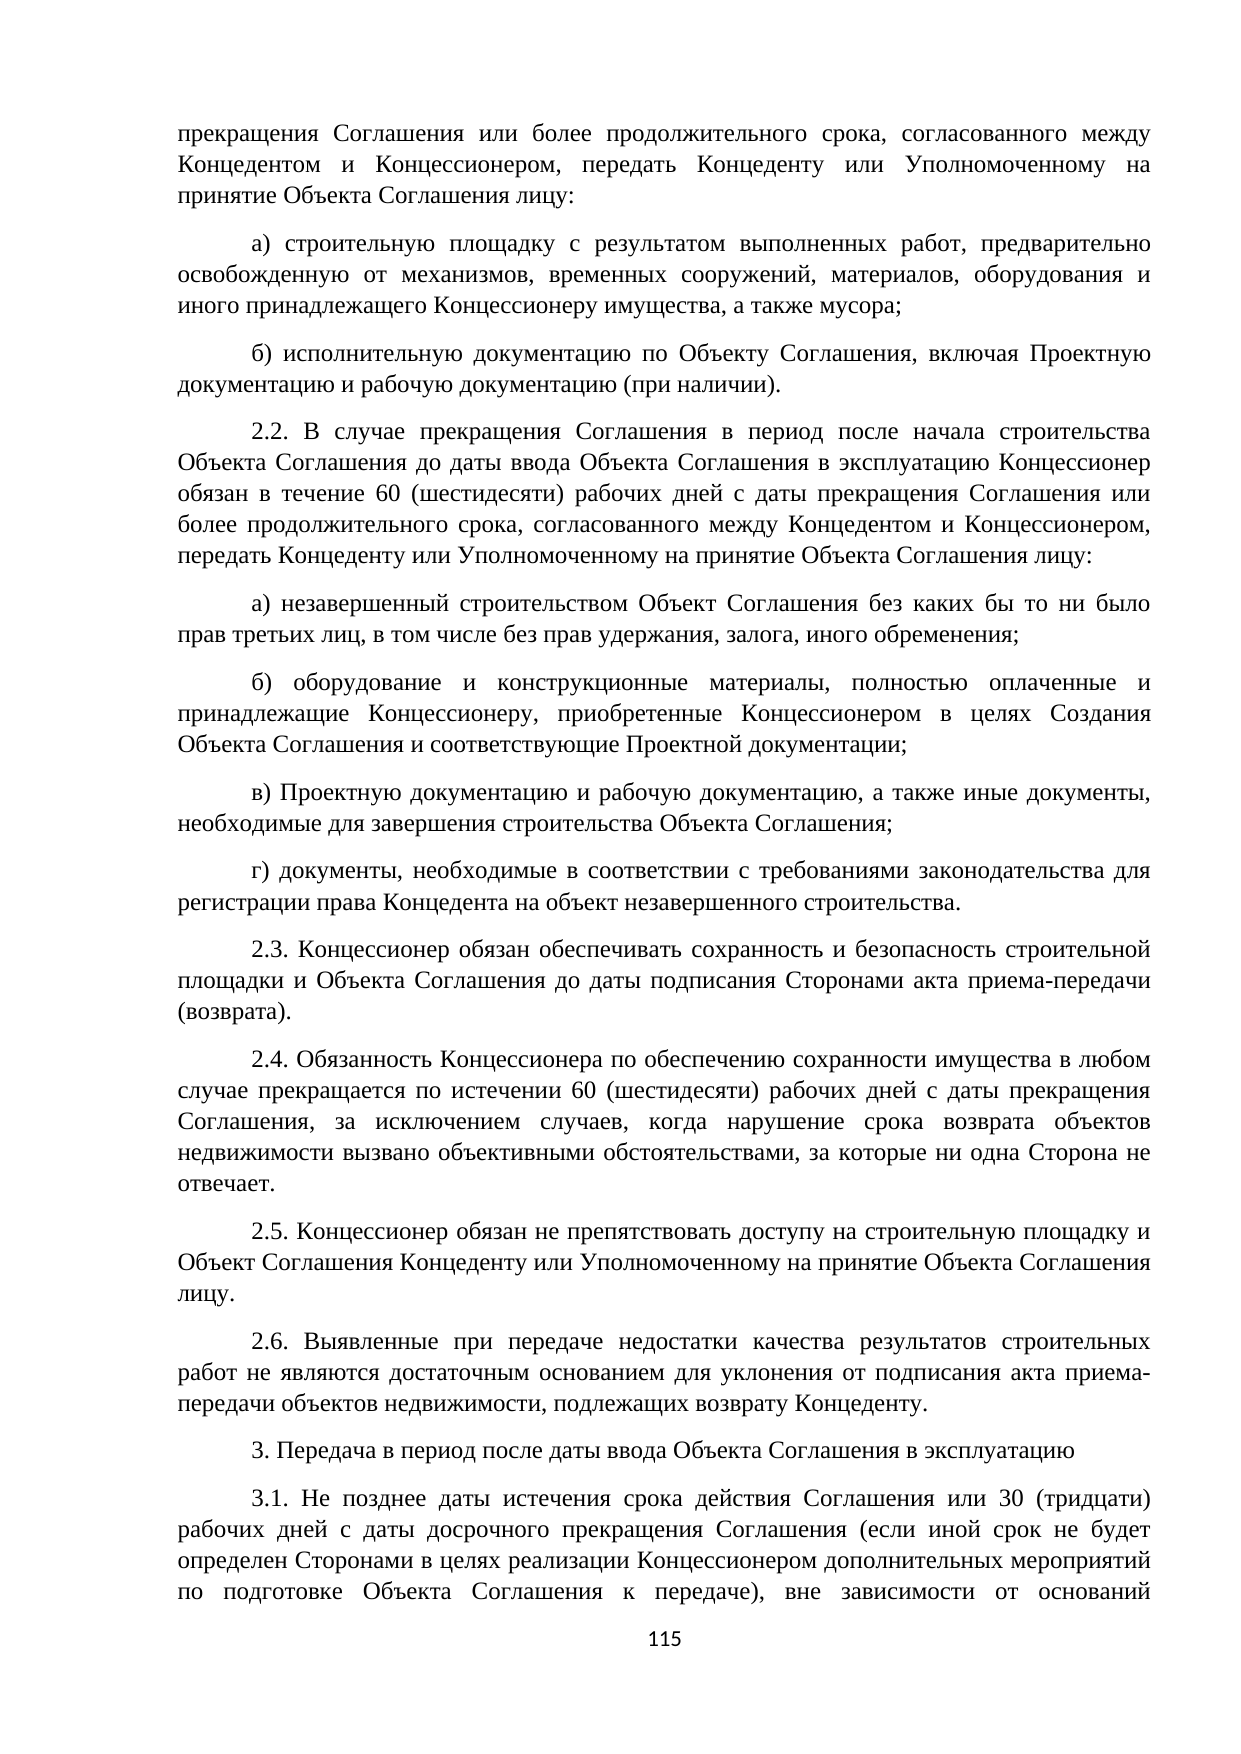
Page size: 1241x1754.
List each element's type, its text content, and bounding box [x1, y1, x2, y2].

text в) Проектную документацию и рабочую документацию, а также иные документы, необходимые для завершения строительства Объекта Соглашения; [177, 777, 1152, 837]
text а) строительную площадку с результатом выполненных работ, предварительно освобожденную от механизмов, временных сооружений, материалов, оборудования и иного принадлежащего Концессионеру имущества, а также мусора; [177, 228, 1152, 319]
text а) незавершенный строительством Объект Соглашения без каких бы то ни было прав третьих лиц, в том числе без прав удержания, залога, иного обременения; [177, 588, 1152, 648]
text б) исполнительную документацию по Объекту Соглашения, включая Проектную документацию и рабочую документацию (при наличии). [177, 338, 1152, 397]
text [177, 118, 1152, 209]
text 2.6. Выявленные при передаче недостатки качества результатов строительных работ не являются достаточным основанием для уклонения от подписания акта приема-передачи объектов недвижимости, подлежащих возврату Концеденту. [177, 1326, 1152, 1417]
text 2.5. Концессионер обязан не препятствовать доступу на строительную площадку и Объект Соглашения Концеденту или Уполномоченному на принятие Объекта Соглашения лицу. [177, 1216, 1152, 1307]
text г) документы, необходимые в соответствии с требованиями законодательства для регистрации права Концедента на объект незавершенного строительства. [177, 856, 1152, 915]
text б) оборудование и конструкционные материалы, полностью оплаченные и принадлежащие Концессионеру, приобретенные Концессионером в целях Создания Объекта Соглашения и соответствующие Проектной документации; [177, 667, 1152, 758]
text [177, 1483, 1152, 1605]
text 3. Передача в период после даты ввода Объекта Соглашения в эксплуатацию [177, 1436, 1152, 1464]
text 2.3. Концессионер обязан обеспечивать сохранность и безопасность строительной площадки и Объекта Соглашения до даты подписания Сторонами акта приема-передачи (возврата). [177, 934, 1152, 1025]
text 2.2. В случае прекращения Соглашения в период после начала строительства Объекта Соглашения до даты ввода Объекта Соглашения в эксплуатацию Концессионер обязан в течение 60 (шестидесяти) рабочих дней с даты прекращения Соглашения или более продолжительного срока, согласованного между Концедентом и Концессионером, передать Концеденту или Уполномоченному на принятие Объекта Соглашения лицу: [177, 416, 1152, 569]
text 2.4. Обязанность Концессионера по обеспечению сохранности имущества в любом случае прекращается по истечении 60 (шестидесяти) рабочих дней с даты прекращения Соглашения, за исключением случаев, когда нарушение срока возврата объектов недвижимости вызвано объективными обстоятельствами, за которые ни одна Сторона не отвечает. [177, 1044, 1152, 1197]
